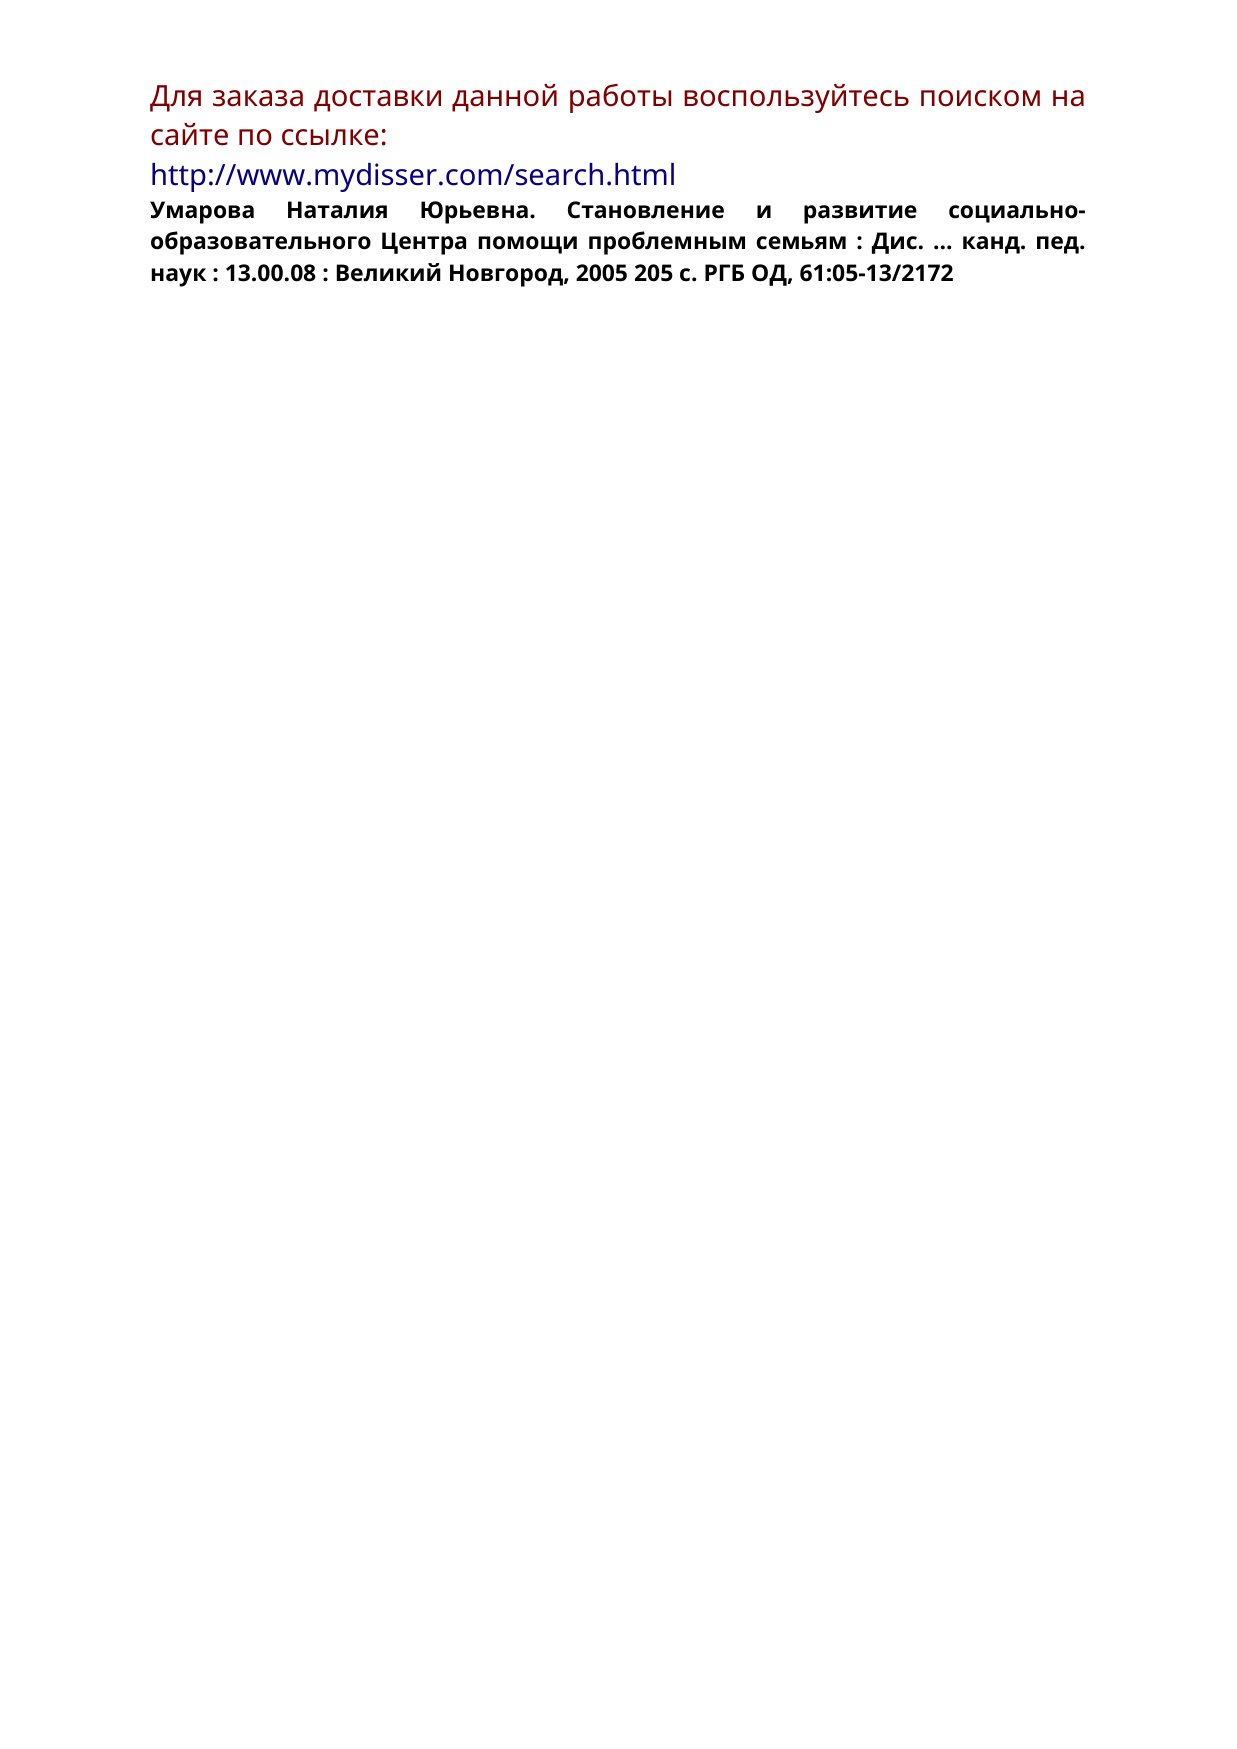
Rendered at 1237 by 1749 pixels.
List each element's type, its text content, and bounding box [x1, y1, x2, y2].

text Умарова Наталия Юрьевна. Становление и развитие социально-образовательного Центра помощи проблемным семьям : Дис. ... канд. пед. наук : 13.00.08 : Великий Новгород, 2005 205 c. РГБ ОД, 61:05-13/2172 [150, 194, 1086, 288]
